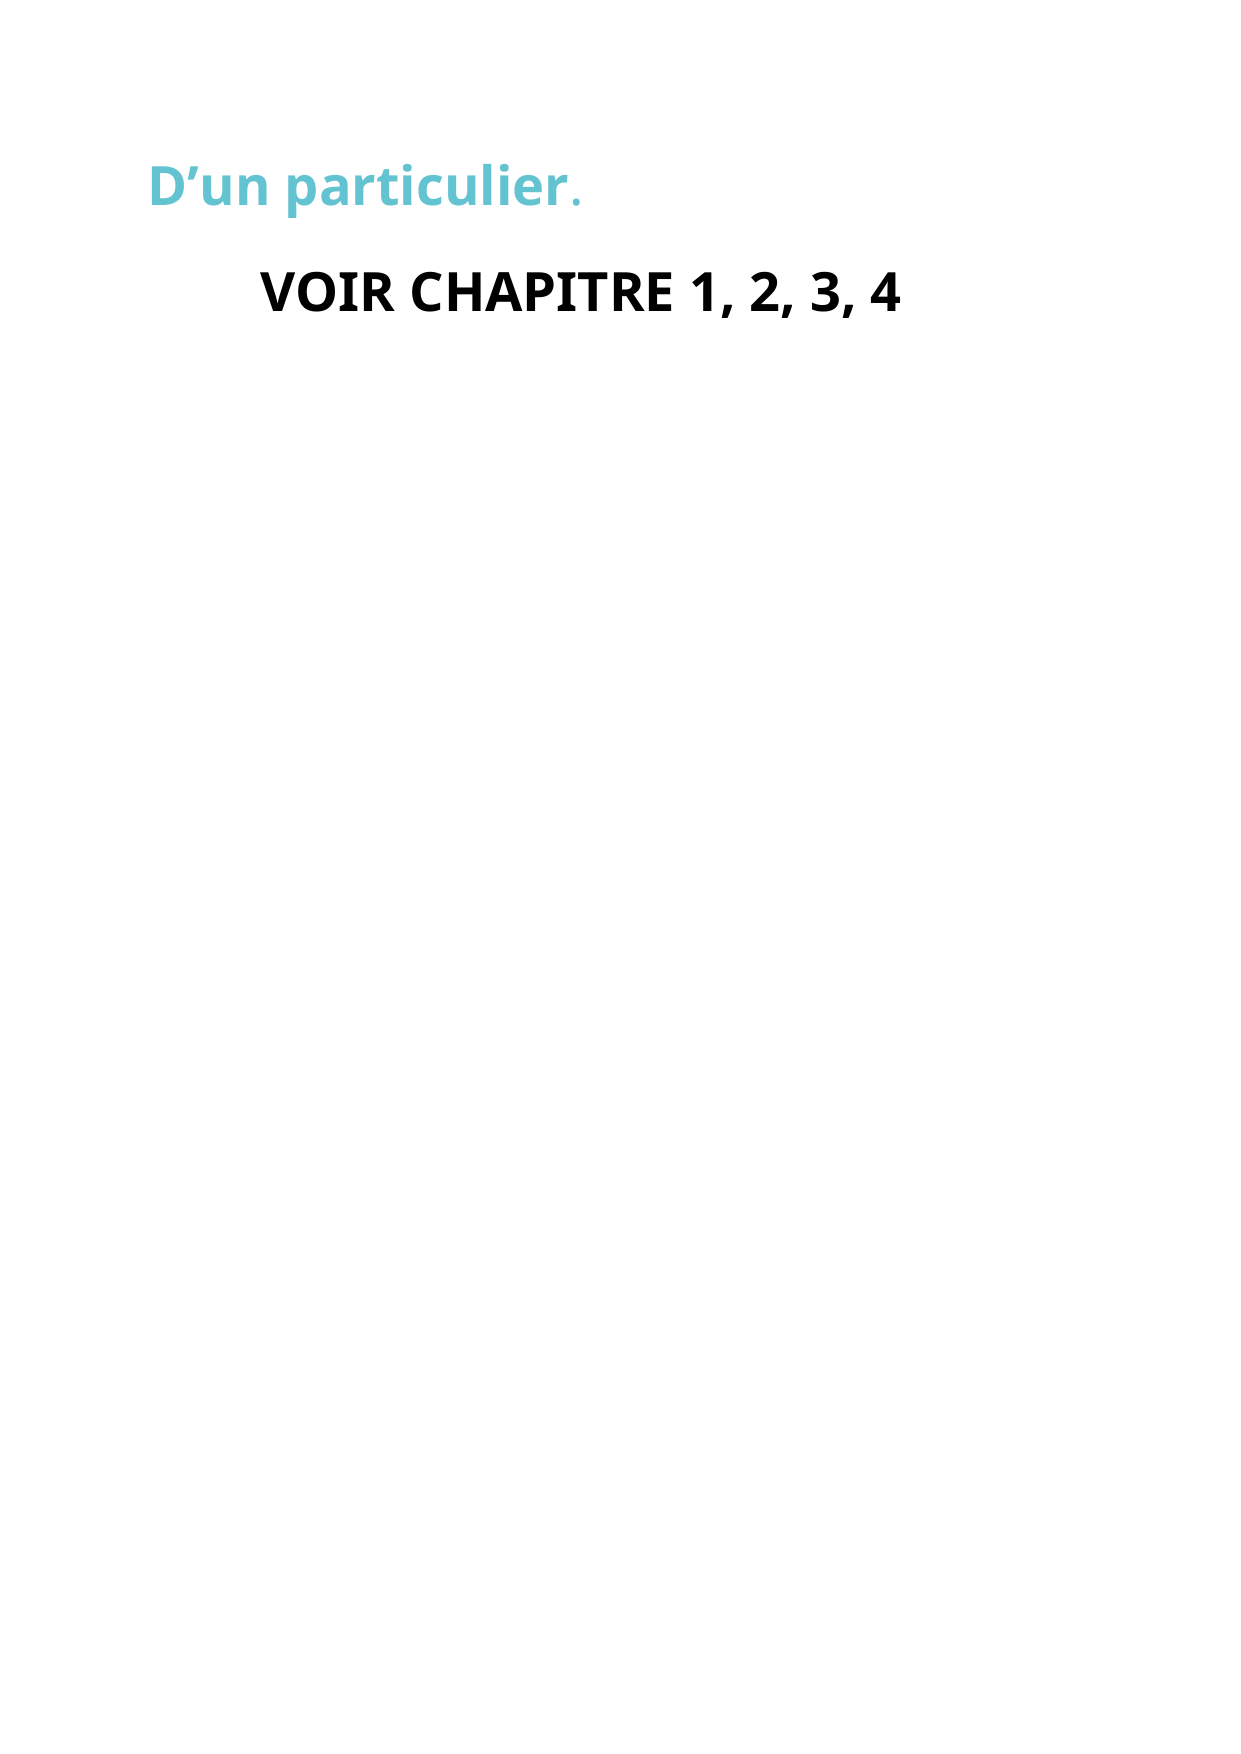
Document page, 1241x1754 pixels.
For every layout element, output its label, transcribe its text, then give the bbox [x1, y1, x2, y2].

text D’un particulier. [148, 148, 1093, 221]
list VOIR CHAPITRE 1, 2, 3, 4 [260, 253, 1093, 327]
